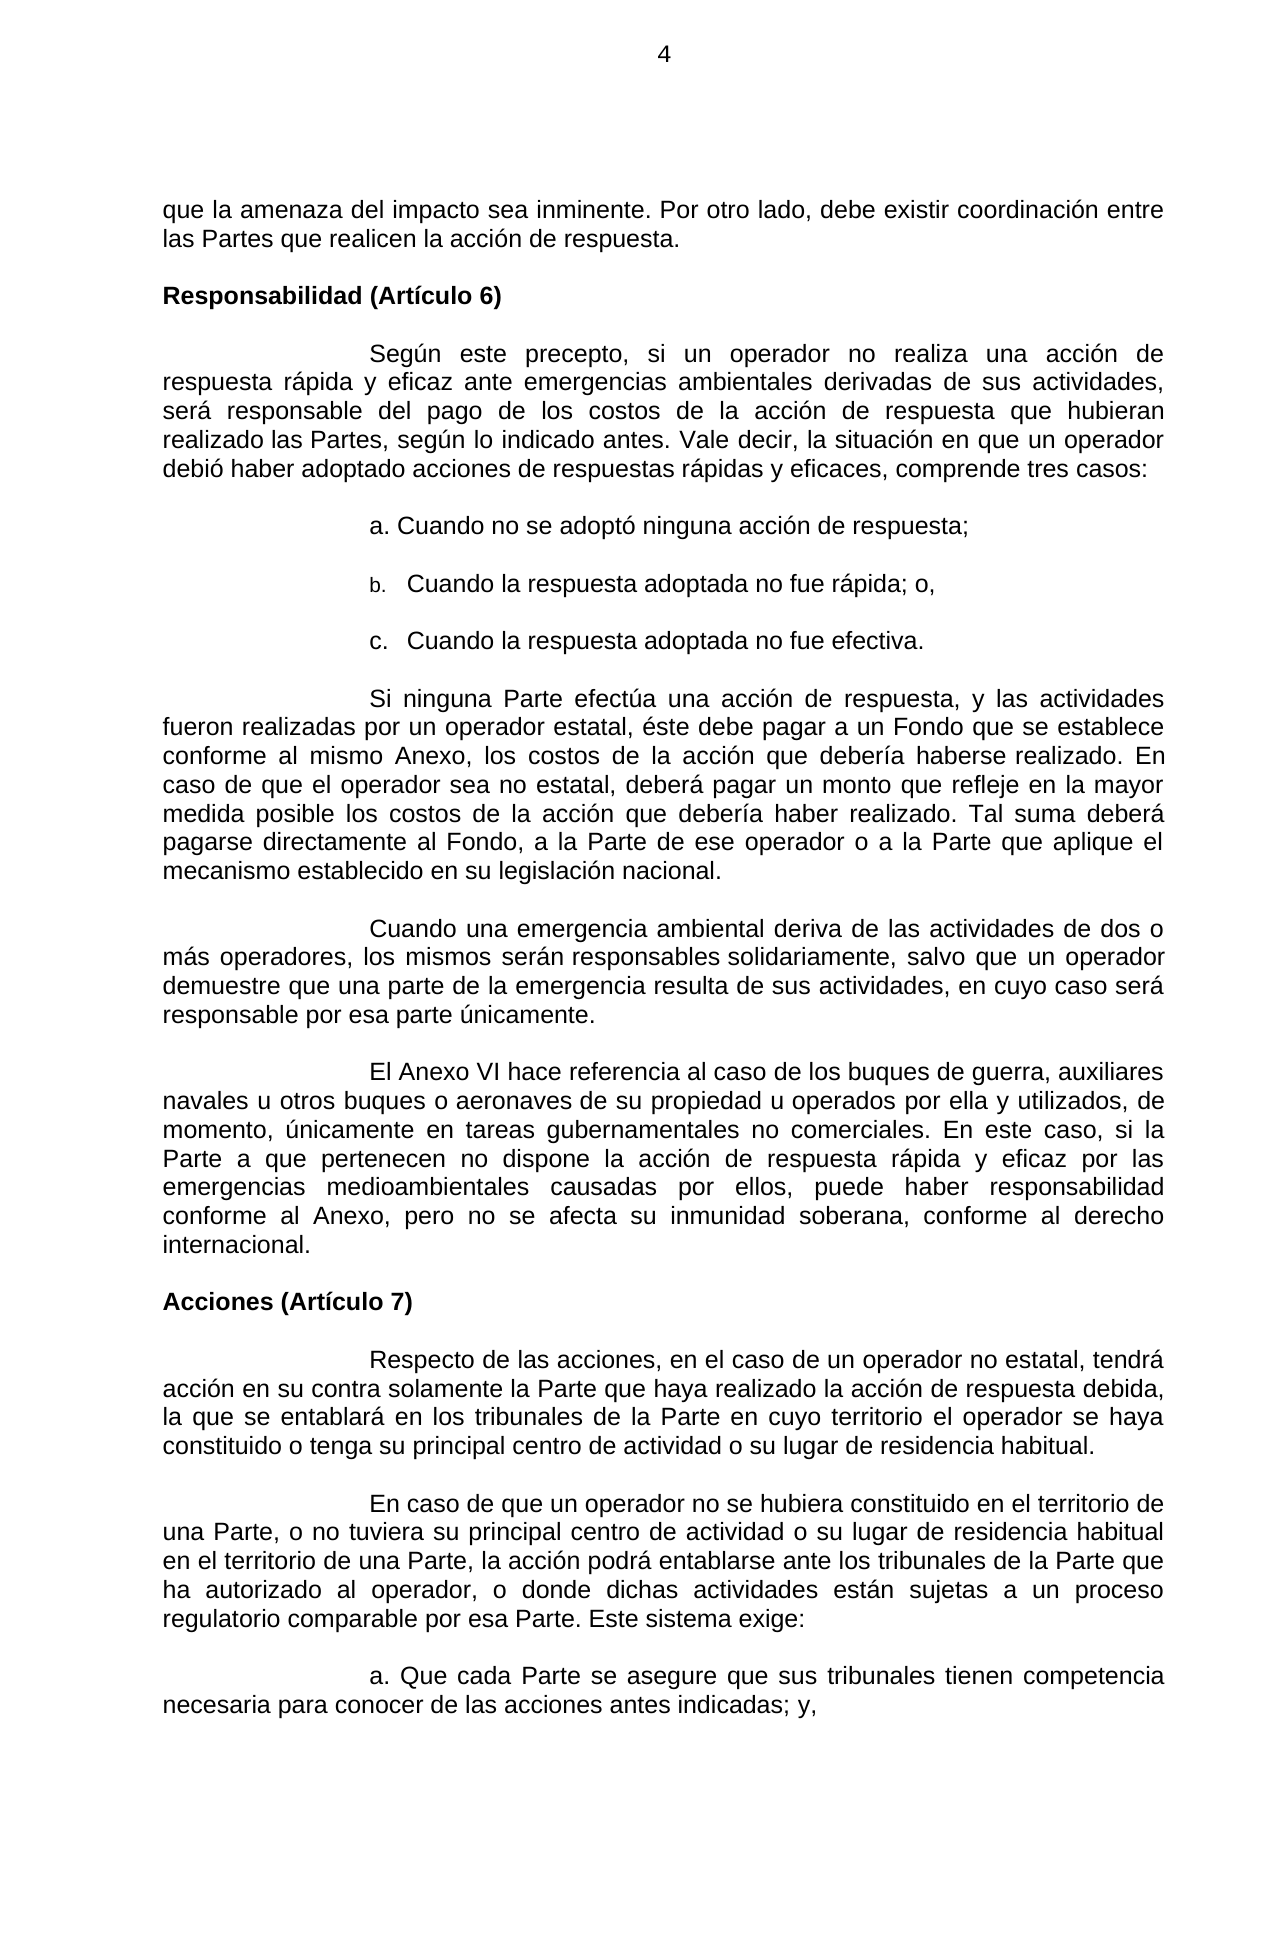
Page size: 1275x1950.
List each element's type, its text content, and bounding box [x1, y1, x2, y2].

text El Anexo VI hace referencia al caso de los buques de guerra, auxiliares navales u otros buques o aeronaves de su propiedad u operados por ella y utilizados, de momento, únicamente en tareas gubernamentales no comerciales. En este caso, si la Parte a que pertenecen no dispone la acción de respuesta rápida y eficaz por las emergencias medioambientales causadas por ellos, puede haber responsabilidad conforme al Anexo, pero no se afecta su inmunidad soberana, conforme al derecho internacional. [162, 1057, 1166, 1259]
text Si ninguna Parte efectúa una acción de respuesta, y las actividades fueron realizadas por un operador estatal, éste debe pagar a un Fondo que se establece conforme al mismo Anexo, los costos de la acción que debería haberse realizado. En caso de que el operador sea no estatal, deberá pagar un monto que refleje en la mayor medida posible los costos de la acción que debería haber realizado. Tal suma deberá pagarse directamente al Fondo, a la Parte de ese operador o a la Parte que aplique el mecanismo establecido en su legislación nacional. [162, 684, 1166, 885]
text Acciones (Artículo 7) [162, 1287, 1166, 1316]
text Según este precepto, si un operador no realiza una acción de respuesta rápida y eficaz ante emergencias ambientales derivadas de sus actividades, será responsable del pago de los costos de la acción de respuesta que hubieran realizado las Partes, según lo indicado antes. Vale decir, la situación en que un operador debió haber adoptado acciones de respuestas rápidas y eficaces, comprende tres casos: [162, 339, 1166, 482]
text a. Que cada Parte se asegure que sus tribunales tienen competencia necesaria para conocer de las acciones antes indicadas; y, [162, 1661, 1166, 1719]
list Cuando la respuesta adoptada no fue efectiva. [369, 626, 1166, 655]
text Cuando una emergencia ambiental deriva de las actividades de dos o más operadores, los mismos serán responsables solidariamente, salvo que un operador demuestre que una parte de la emergencia resulta de sus actividades, en cuyo caso será responsable por esa parte únicamente. [162, 914, 1166, 1029]
text a. Cuando no se adoptó ninguna acción de respuesta; [162, 511, 1166, 540]
text Responsabilidad (Artículo 6) [162, 281, 1166, 310]
text Respecto de las acciones, en el caso de un operador no estatal, tendrá acción en su contra solamente la Parte que haya realizado la acción de respuesta debida, la que se entablará en los tribunales de la Parte en cuyo territorio el operador se haya constituido o tenga su principal centro de actividad o su lugar de residencia habitual. [162, 1345, 1166, 1460]
list Cuando la respuesta adoptada no fue rápida; o, [369, 569, 1166, 597]
text En caso de que un operador no se hubiera constituido en el territorio de una Parte, o no tuviera su principal centro de actividad o su lugar de residencia habitual en el territorio de una Parte, la acción podrá entablarse ante los tribunales de la Parte que ha autorizado al operador, o donde dichas actividades están sujetas a un proceso regulatorio comparable por esa Parte. Este sistema exige: [162, 1489, 1166, 1632]
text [162, 195, 1166, 252]
